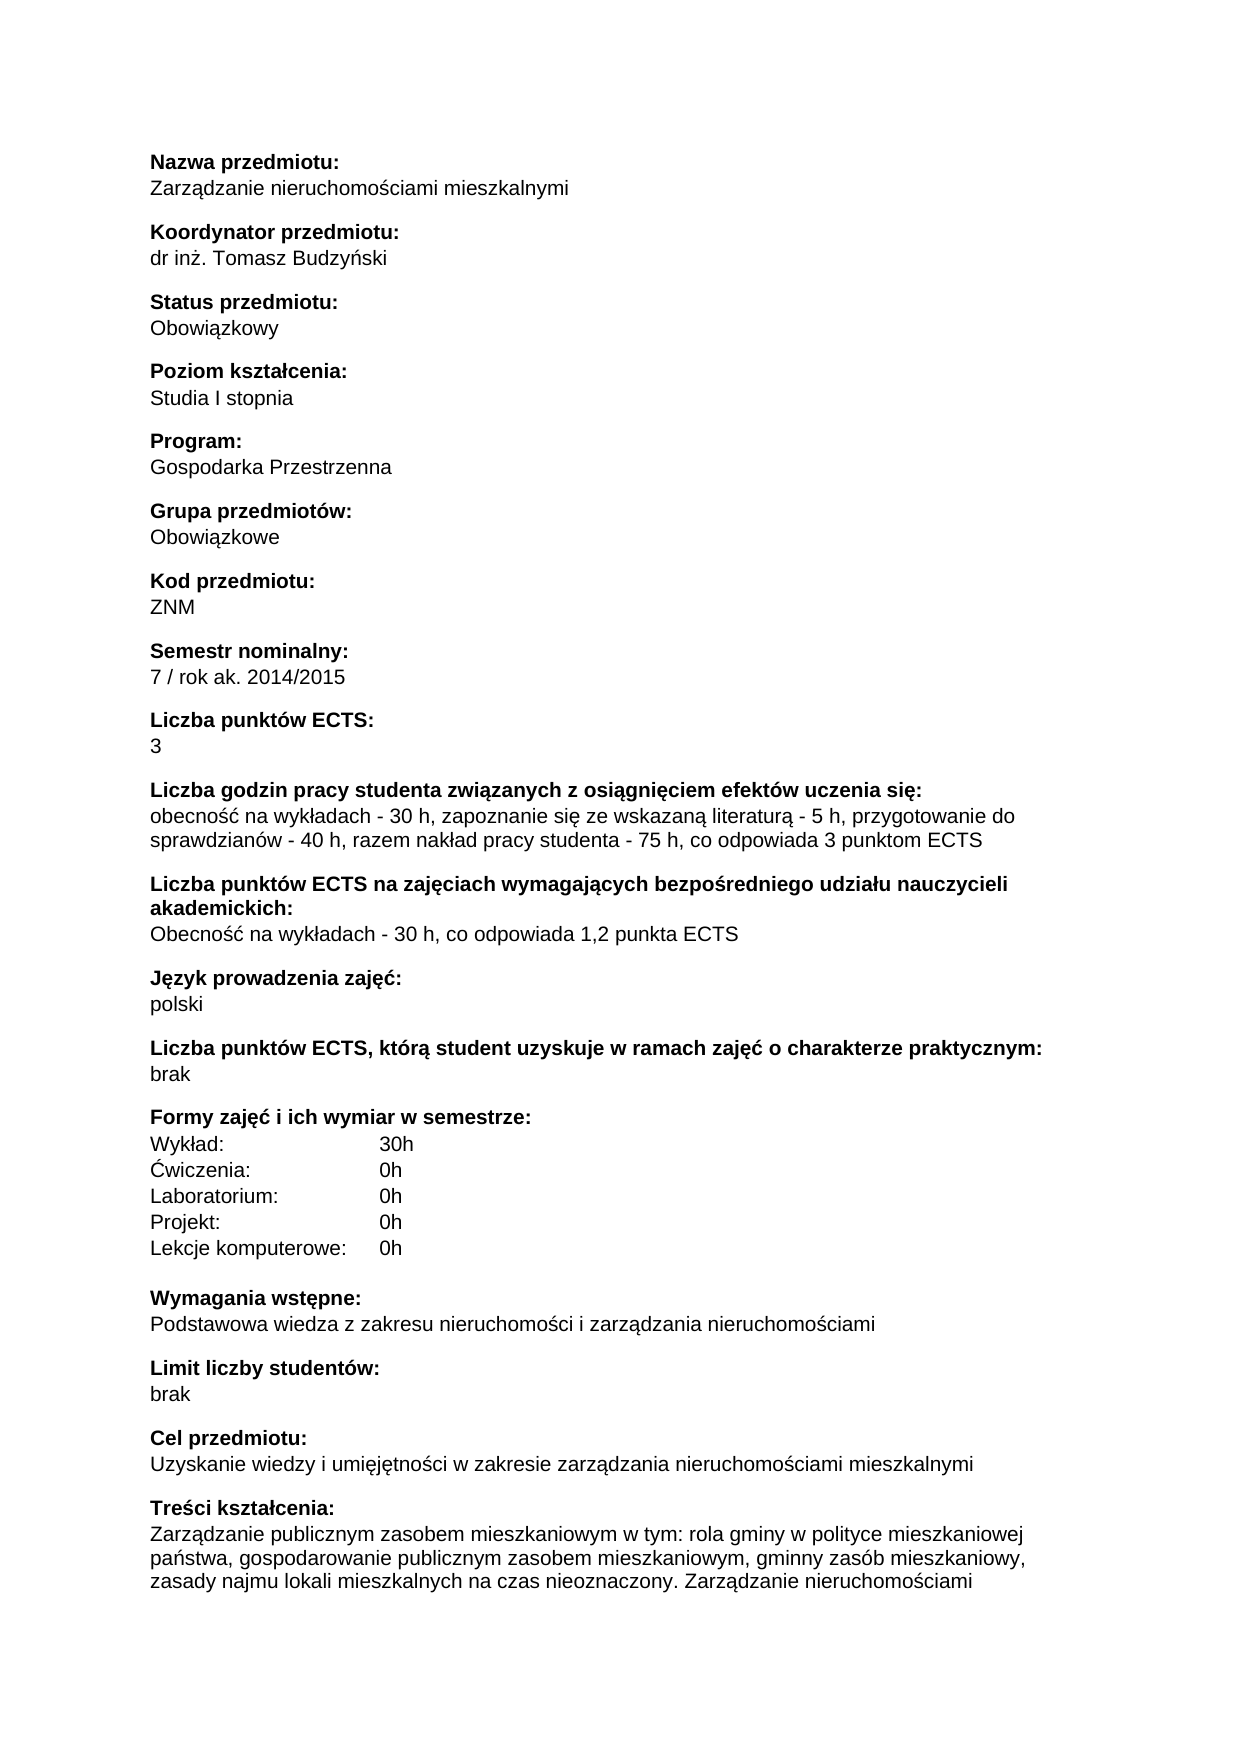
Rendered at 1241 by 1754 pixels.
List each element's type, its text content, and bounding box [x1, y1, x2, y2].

table_cell 0h [369, 1182, 597, 1208]
text Kod przedmiotu: [150, 569, 1090, 593]
text Koordynator przedmiotu: [150, 220, 1090, 244]
text Semestr nominalny: [150, 638, 1090, 662]
table_header 30h [369, 1132, 597, 1156]
text Liczba punktów ECTS: [150, 708, 1090, 732]
table_cell Projekt: [140, 1210, 367, 1234]
text Status przedmiotu: [150, 289, 1090, 313]
text Grupa przedmiotów: [150, 499, 1090, 523]
text Limit liczby studentów: [150, 1356, 1090, 1380]
table_cell Laboratorium: [140, 1184, 367, 1208]
text Liczba punktów ECTS, którą student uzyskuje w ramach zajęć o charakterze praktycznym: [150, 1035, 1090, 1059]
text Obecność na wykładach - 30 h, co odpowiada 1,2 punkta ECTS [150, 922, 1090, 946]
text Gospodarka Przestrzenna [150, 455, 1090, 479]
text Podstawowa wiedza z zakresu nieruchomości i zarządzania nieruchomościami [150, 1312, 1090, 1336]
text Wymagania wstępne: [150, 1286, 1090, 1310]
text Formy zajęć i ich wymiar w semestrze: [150, 1105, 1090, 1129]
table_cell 0h [369, 1208, 597, 1234]
text dr inż. Tomasz Budzyński [150, 246, 1090, 270]
table_cell Ćwiczenia: [140, 1158, 367, 1182]
text 7 / rok ak. 2014/2015 [150, 664, 1090, 688]
table_cell 0h [369, 1234, 597, 1260]
text Studia I stopnia [150, 385, 1090, 409]
text Nazwa przedmiotu: [150, 150, 1090, 174]
text Poziom kształcenia: [150, 359, 1090, 383]
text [150, 1521, 1090, 1593]
text brak [150, 1382, 1090, 1406]
text Obowiązkowy [150, 316, 1090, 339]
text polski [150, 992, 1090, 1016]
table_cell Lekcje komputerowe: [140, 1236, 367, 1260]
text Liczba punktów ECTS na zajęciach wymagających bezpośredniego udziału nauczycieli akademickich: [150, 872, 1090, 920]
text Obowiązkowe [150, 525, 1090, 549]
text obecność na wykładach - 30 h, zapoznanie się ze wskazaną literaturą - 5 h, przygotowanie do sprawdzianów - 40 h, razem nakład pracy studenta - 75 h, co odpowiada 3 punktom ECTS [150, 804, 1090, 852]
text Uzyskanie wiedzy i umięjętności w zakresie zarządzania nieruchomościami mieszkalnymi [150, 1452, 1090, 1476]
text Cel przedmiotu: [150, 1426, 1090, 1449]
text Treści kształcenia: [150, 1495, 1090, 1519]
table_header Wykład: [140, 1132, 367, 1156]
text brak [150, 1061, 1090, 1085]
table_cell 0h [369, 1156, 597, 1182]
text Język prowadzenia zajęć: [150, 966, 1090, 989]
text ZNM [150, 595, 1090, 619]
text Program: [150, 429, 1090, 453]
text 3 [150, 734, 1090, 758]
text Liczba godzin pracy studenta związanych z osiągnięciem efektów uczenia się: [150, 778, 1090, 802]
text Zarządzanie nieruchomościami mieszkalnymi [150, 176, 1090, 200]
